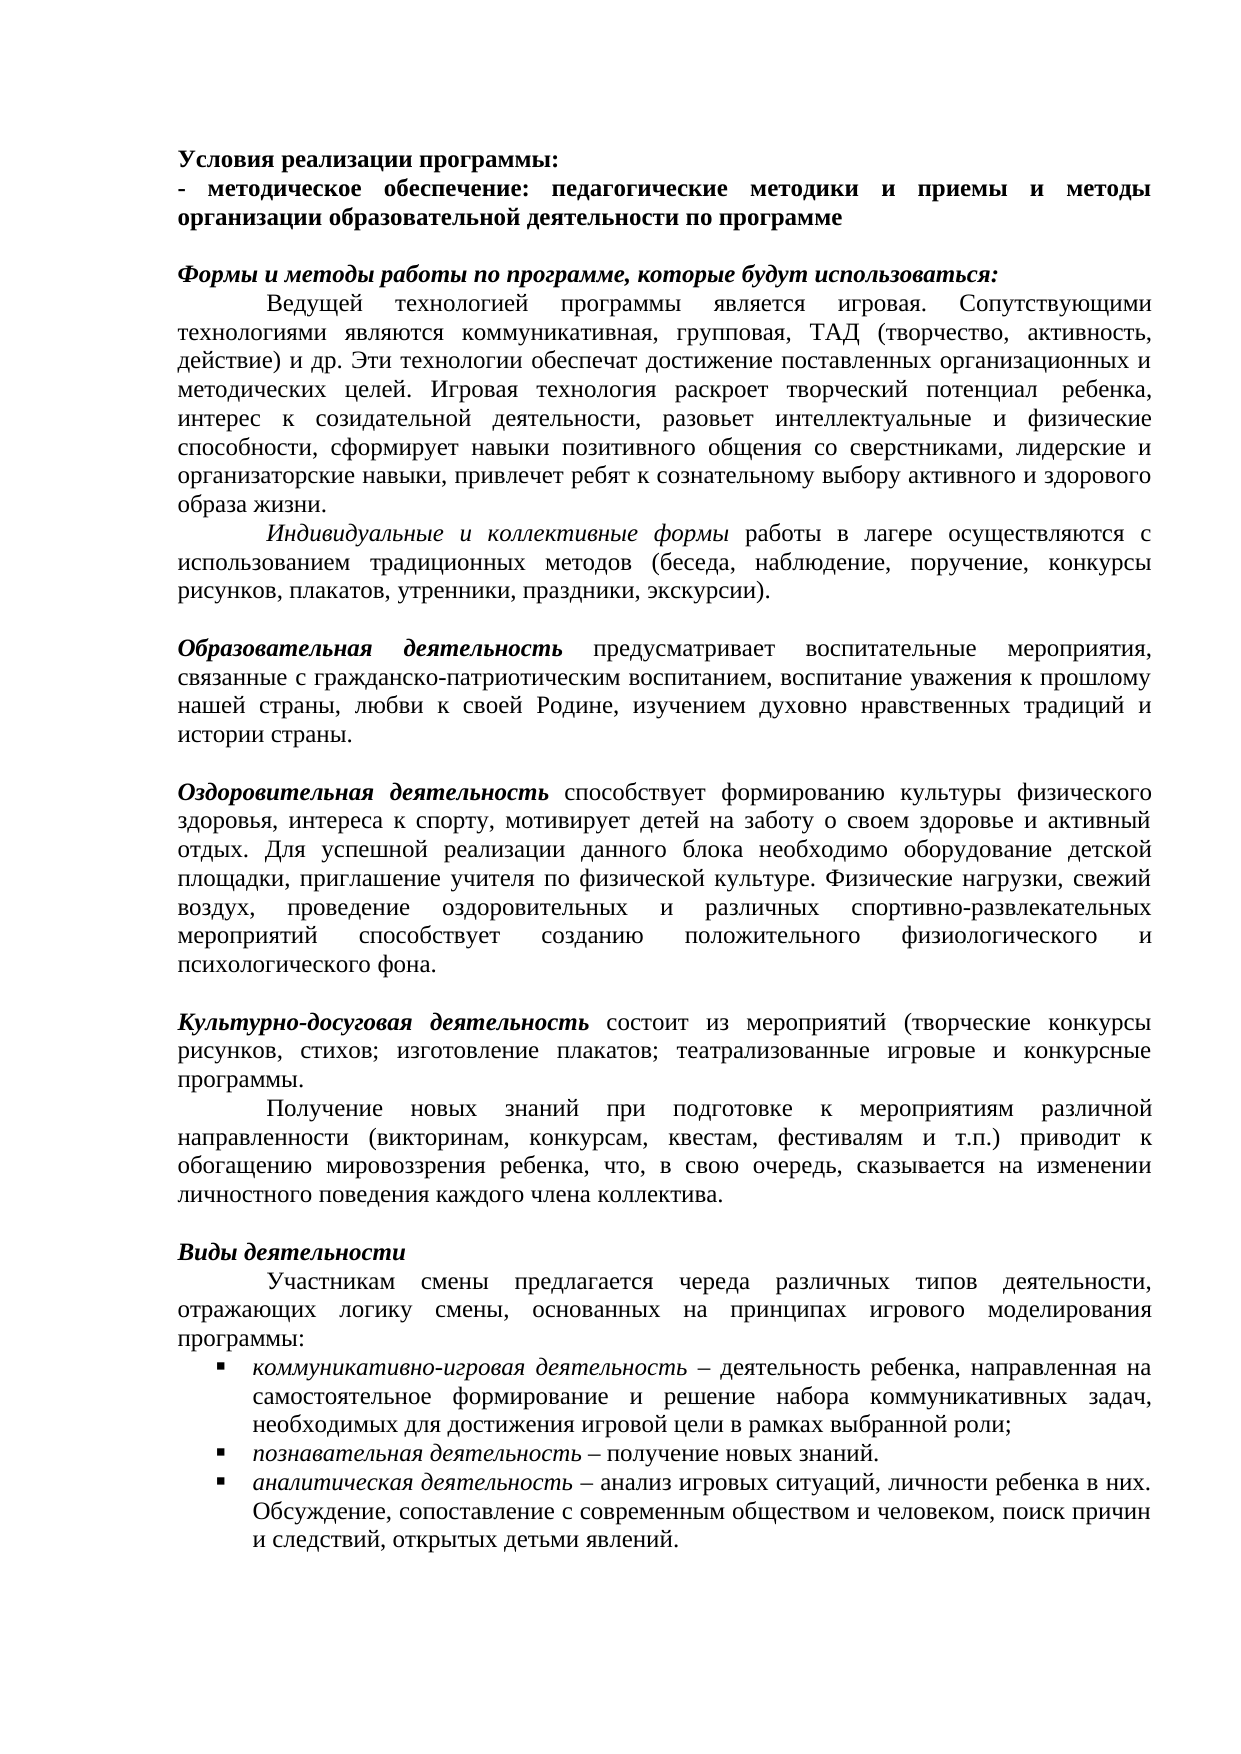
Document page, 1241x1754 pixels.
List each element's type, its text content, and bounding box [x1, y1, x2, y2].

text Культурно-досуговая деятельность состоит из мероприятий (творческие конкурсы рисунков, стихов; изготовление плакатов; театрализованные игровые и конкурсные программы. [177, 1007, 1152, 1093]
subtitle Формы и методы работы по программе, которые будут использоваться: [177, 259, 1209, 288]
subtitle Условия реализации программы: [177, 144, 1209, 173]
subtitle Виды деятельности [177, 1237, 1209, 1266]
list аналитическая деятельность – анализ игровых ситуаций, личности ребенка в них. Обсуждение, сопоставление с современным обществом и человеком, поиск причин и следствий, открытых детьми явлений. [215, 1467, 1152, 1553]
text Получение новых знаний при подготовке к мероприятиям различной направленности (викторинам, конкурсам, квестам, фестивалям и т.п.) приводит к обогащению мировоззрения ребенка, что, в свою очередь, сказывается на изменении личностного поведения каждого члена коллектива. [177, 1093, 1152, 1208]
text Образовательная деятельность предусматривает воспитательные мероприятия, связанные с гражданско-патриотическим воспитанием, воспитание уважения к прошлому нашей страны, любви к своей Родине, изучением духовно нравственных традиций и истории страны. [177, 633, 1152, 748]
list коммуникативно-игровая деятельность – деятельность ребенка, направленная на самостоятельное формирование и решение набора коммуникативных задач, необходимых для достижения игровой цели в рамках выбранной роли; [215, 1352, 1152, 1438]
list познавательная деятельность – получение новых знаний. [215, 1438, 1209, 1467]
text - методическое обеспечение: педагогические методики и приемы и методы организации образовательной деятельности по программе [177, 173, 1151, 231]
text Ведущей технологией программы является игровая. Сопутствующими технологиями являются коммуникативная, групповая, ТАД (творчество, активность, действие) и др. Эти технологии обеспечат достижение поставленных организационных и методических целей. Игровая технология раскроет творческий потенциал ребенка, интерес к созидательной деятельности, разовьет интеллектуальные и физические способности, сформирует навыки позитивного общения со сверстниками, лидерские и организаторские навыки, привлечет ребят к сознательному выбору активного и здорового образа жизни. [177, 288, 1152, 518]
text Участникам смены предлагается череда различных типов деятельности, отражающих логику смены, основанных на принципах игрового моделирования программы: [177, 1266, 1152, 1352]
text Оздоровительная деятельность способствует формированию культуры физического здоровья, интереса к спорту, мотивирует детей на заботу о своем здоровье и активный отдых. Для успешной реализации данного блока необходимо оборудование детской площадки, приглашение учителя по физической культуре. Физические нагрузки, свежий воздух, проведение оздоровительных и различных спортивно-развлекательных мероприятий способствует созданию положительного физиологического и психологического фона. [177, 777, 1152, 978]
text Индивидуальные и коллективные формы работы в лагере осуществляются с использованием традиционных методов (беседа, наблюдение, поручение, конкурсы рисунков, плакатов, утренники, праздники, экскурсии). [177, 518, 1152, 604]
